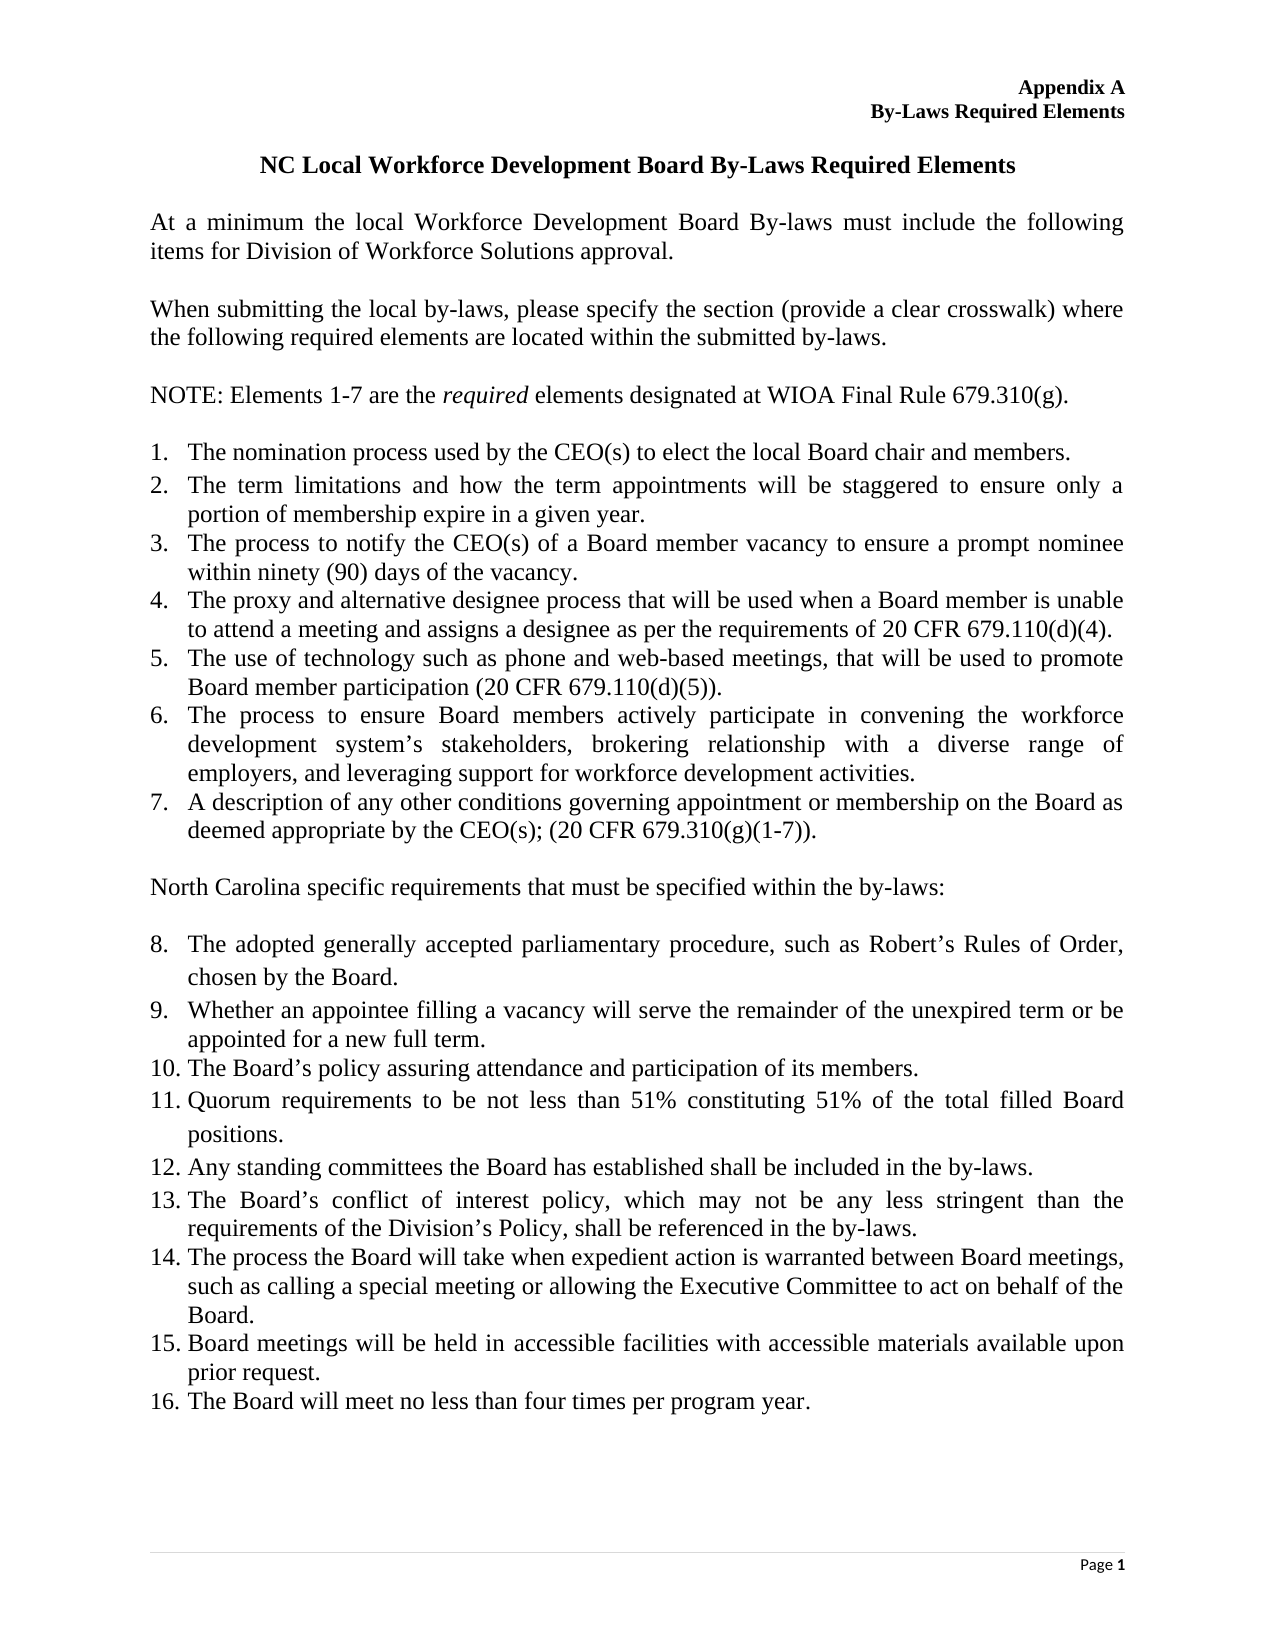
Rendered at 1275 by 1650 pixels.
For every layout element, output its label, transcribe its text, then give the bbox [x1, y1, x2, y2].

list The term limitations and how the term appointments will be staggered to ensure only a portion of membership expire in a given year. [150, 471, 1125, 528]
list The adopted generally accepted parliamentary procedure, such as Robert’s Rules of Order, chosen by the Board. [150, 929, 1125, 991]
list The proxy and alternative designee process that will be used when a Board member is unable to attend a meeting and assigns a designee as per the requirements of 20 CFR 679.110(d)(4). [150, 586, 1125, 643]
text When submitting the local by-laws, please specify the section (provide a clear crosswalk) where the following required elements are located within the submitted by-laws. [150, 294, 1125, 351]
list Quorum requirements to be not less than 51% constituting 51% of the total filled Board positions. [150, 1086, 1125, 1147]
list The process to notify the CEO(s) of a Board member vacancy to ensure a prompt nominee within ninety (90) days of the vacancy. [150, 528, 1125, 586]
list A description of any other conditions governing appointment or membership on the Board as deemed appropriate by the CEO(s); (20 CFR 679.310(g)(1-7)). [150, 787, 1125, 844]
list The use of technology such as phone and web-based meetings, that will be used to promote Board member participation (20 CFR 679.110(d)(5)). [150, 643, 1125, 701]
list The Board’s policy assuring attendance and participation of its members. [150, 1053, 1125, 1081]
list The nomination process used by the CEO(s) to elect the local Board chair and members. [150, 437, 1125, 466]
text NC Local Workforce Development Board By-Laws Required Elements [150, 150, 1125, 179]
list The process to ensure Board members actively participate in convening the workforce development system’s stakeholders, brokering relationship with a diverse range of employers, and leveraging support for workforce development activities. [150, 701, 1125, 787]
list The Board will meet no less than four times per program year. [150, 1386, 1125, 1415]
list Board meetings will be held in accessible facilities with accessible materials available upon prior request. [150, 1328, 1125, 1386]
list Any standing committees the Board has established shall be included in the by-laws. [150, 1152, 1125, 1180]
text NOTE: Elements 1-7 are the required elements designated at WIOA Final Rule 679.310(g). [150, 380, 1125, 409]
list The Board’s conflict of interest policy, which may not be any less stringent than the requirements of the Division’s Policy, shall be referenced in the by-laws. [150, 1185, 1125, 1242]
list The process the Board will take when expedient action is warranted between Board meetings, such as calling a special meeting or allowing the Executive Committee to act on behalf of the Board. [150, 1242, 1125, 1328]
text North Carolina specific requirements that must be specified within the by-laws: [150, 872, 1125, 901]
text At a minimum the local Workforce Development Board By-laws must include the following items for Division of Workforce Solutions approval. [150, 207, 1125, 265]
list Whether an appointee filling a vacancy will serve the remainder of the unexpired term or be appointed for a new full term. [150, 995, 1125, 1053]
